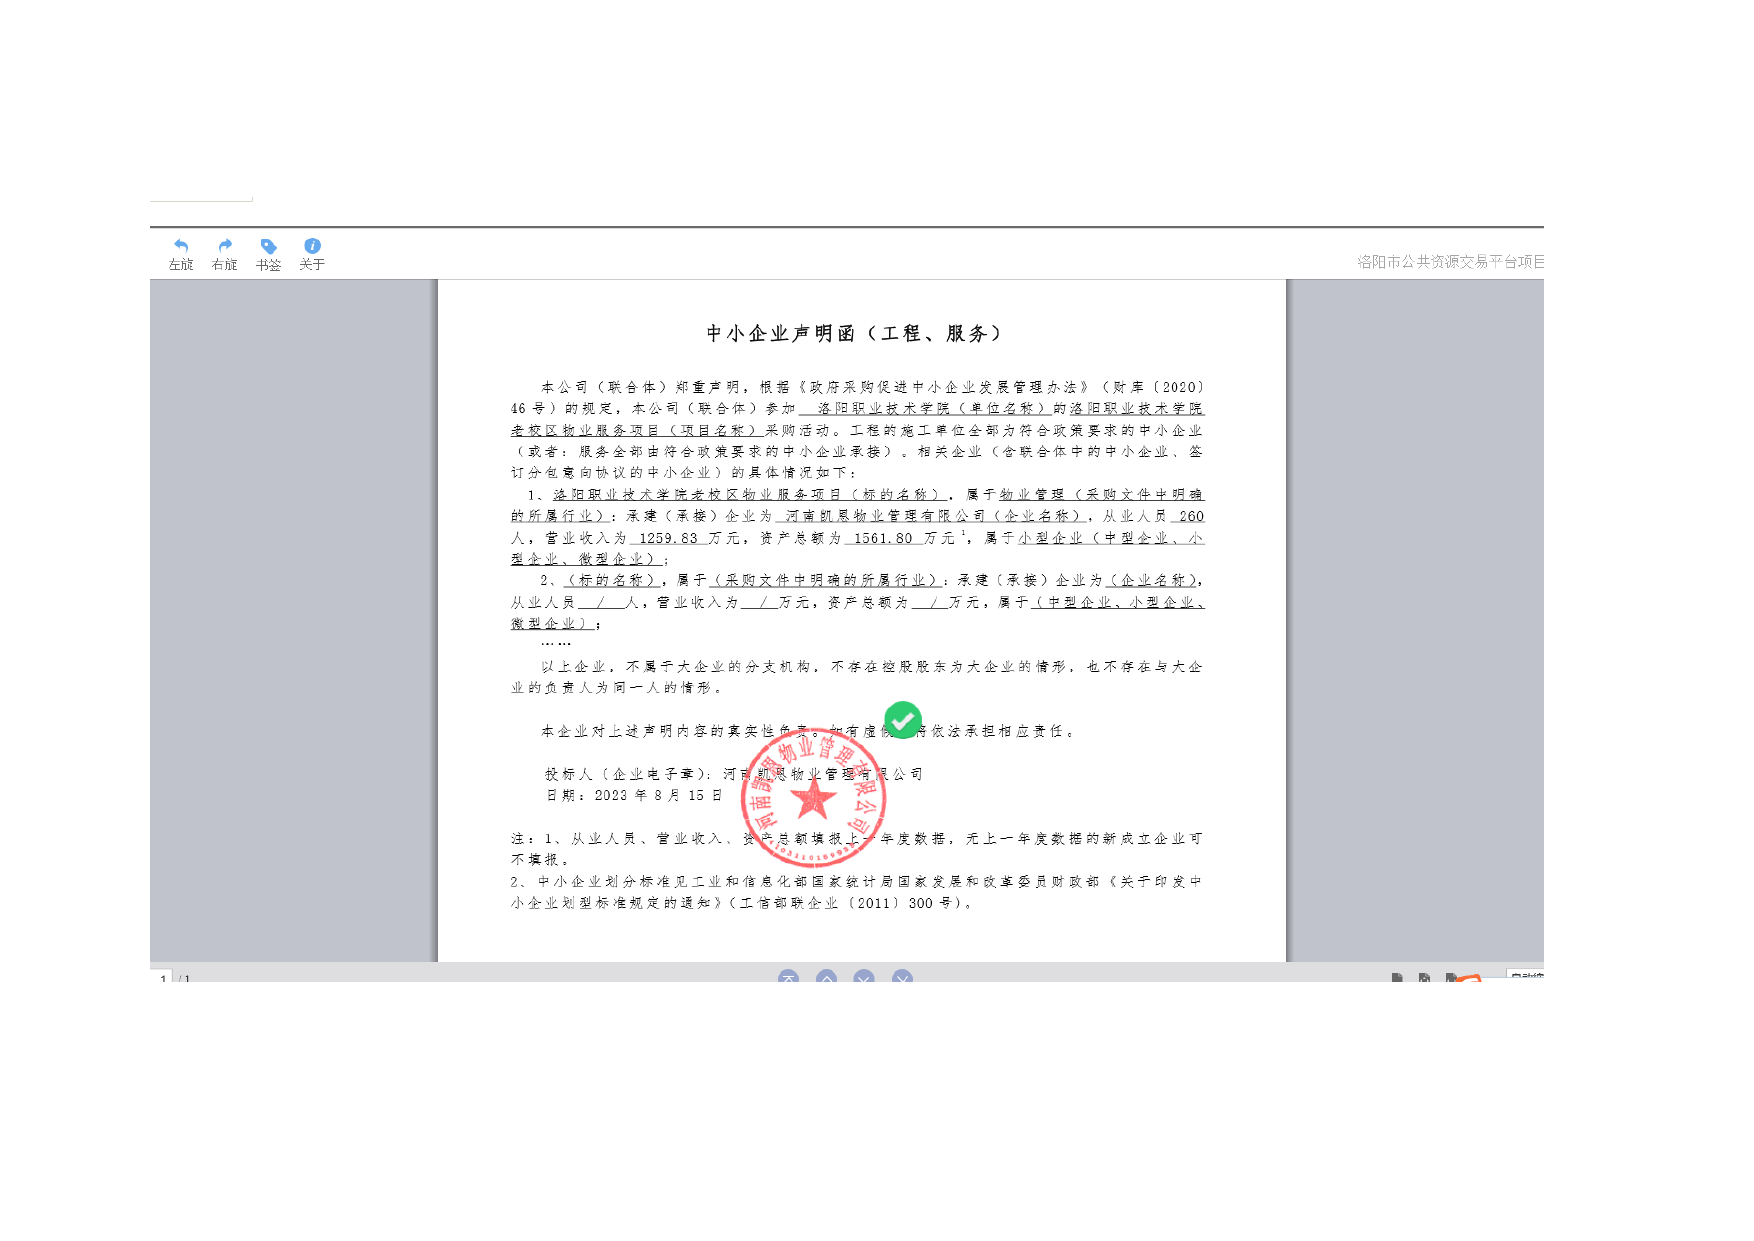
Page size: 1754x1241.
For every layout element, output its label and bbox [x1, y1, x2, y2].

picture [150, 197, 1544, 982]
